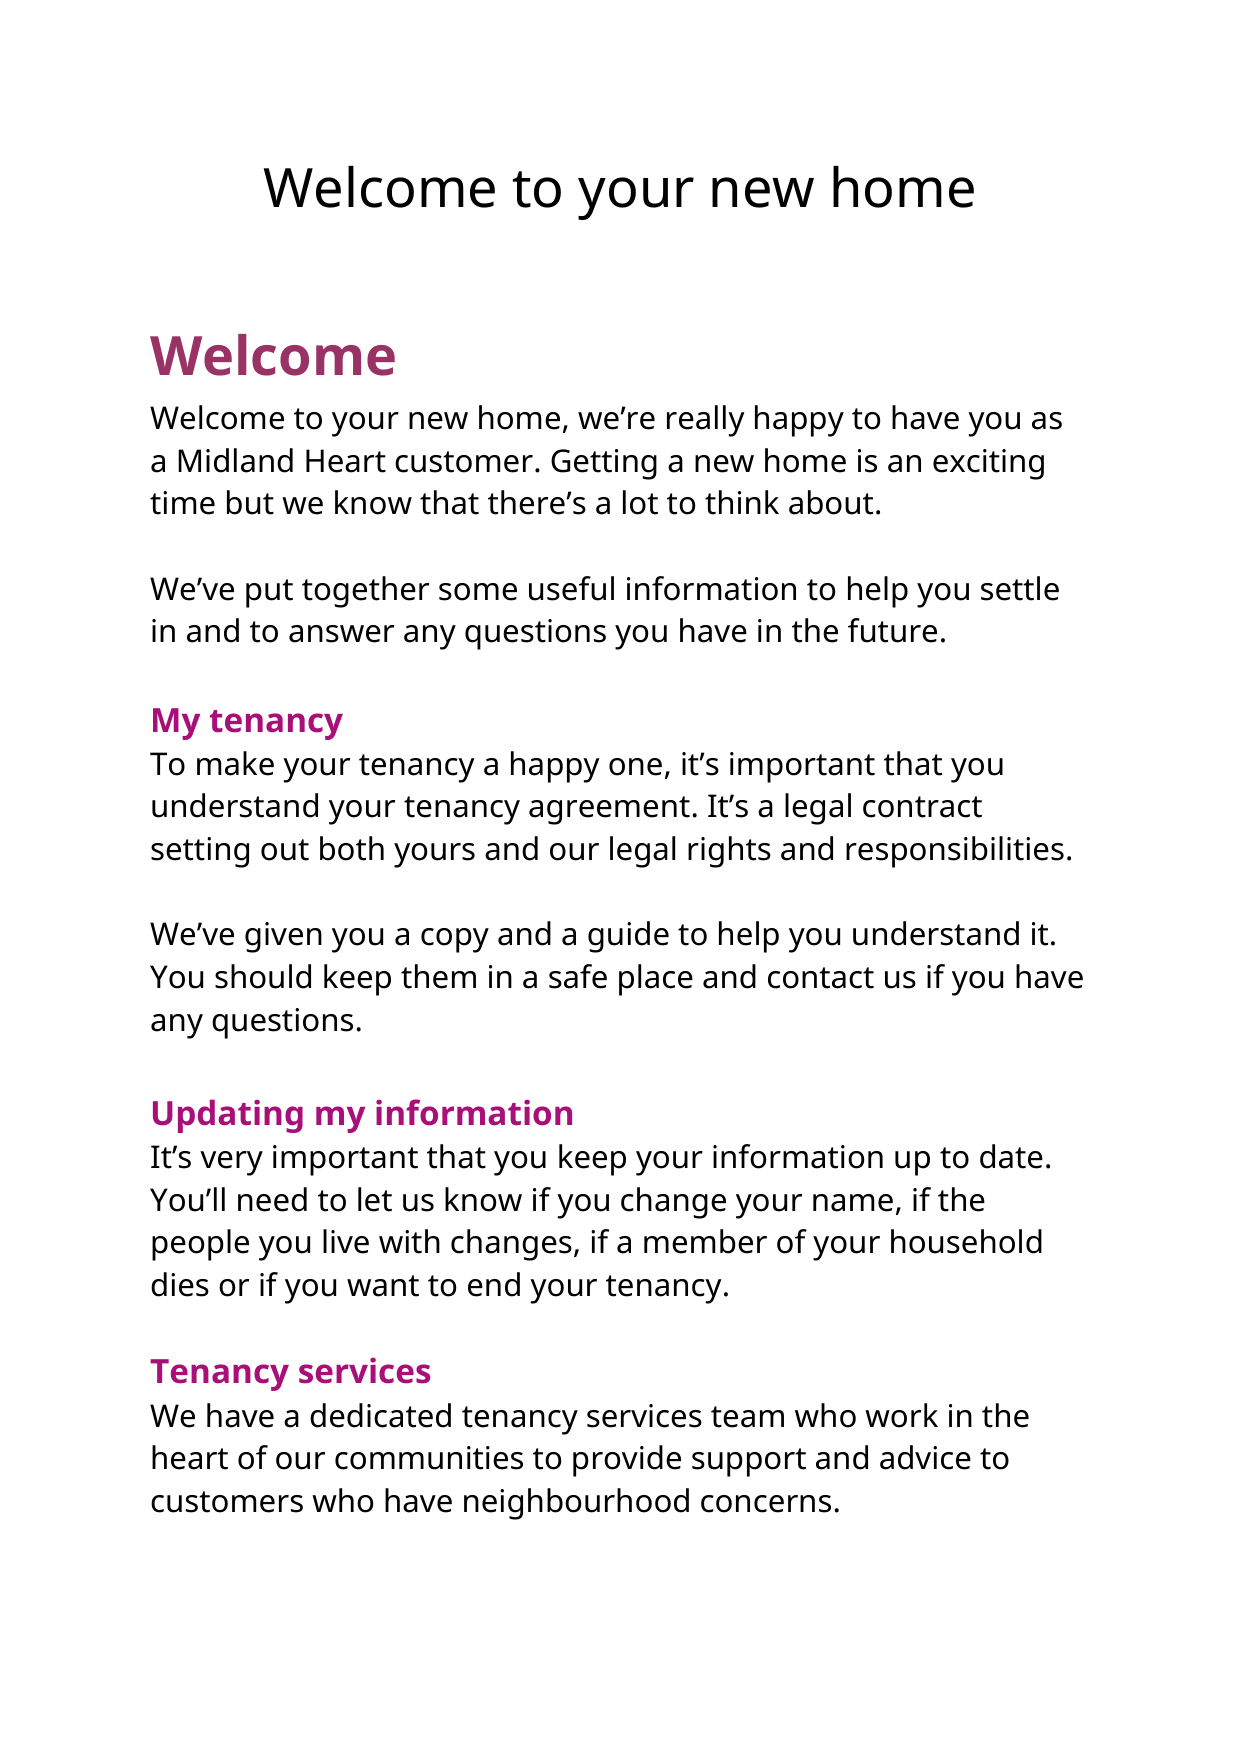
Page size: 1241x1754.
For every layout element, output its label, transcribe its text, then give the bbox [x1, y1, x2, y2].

text Updating my information [150, 1090, 1090, 1135]
text Welcome to your new home [150, 150, 1090, 224]
text a Midland Heart customer. Getting a new home is an exciting time but we know that there’s a lot to think about. [150, 439, 1090, 524]
text We’ve put together some useful information to help you settle [150, 566, 1090, 609]
text Welcome to your new home, we’re really happy to have you as [150, 396, 1090, 439]
text To make your tenancy a happy one, it’s important that you understand your tenancy agreement. It’s a legal contract setting out both yours and our legal rights and responsibilities. [150, 742, 1090, 870]
text We’ve given you a copy and a guide to help you understand it. You should keep them in a safe place and contact us if you have any questions. [150, 912, 1090, 1040]
text My tenancy [150, 696, 1090, 742]
text Tenancy services [150, 1348, 1090, 1394]
subtitle Welcome [150, 318, 1090, 392]
text in and to answer any questions you have in the future. [150, 609, 1090, 652]
text It’s very important that you keep your information up to date. You’ll need to let us know if you change your name, if the people you live with changes, if a member of your household dies or if you want to end your tenancy. [150, 1135, 1090, 1306]
text heart of our communities to provide support and advice to customers who have neighbourhood concerns. [150, 1436, 1090, 1522]
text We have a dedicated tenancy services team who work in the [150, 1394, 1090, 1436]
